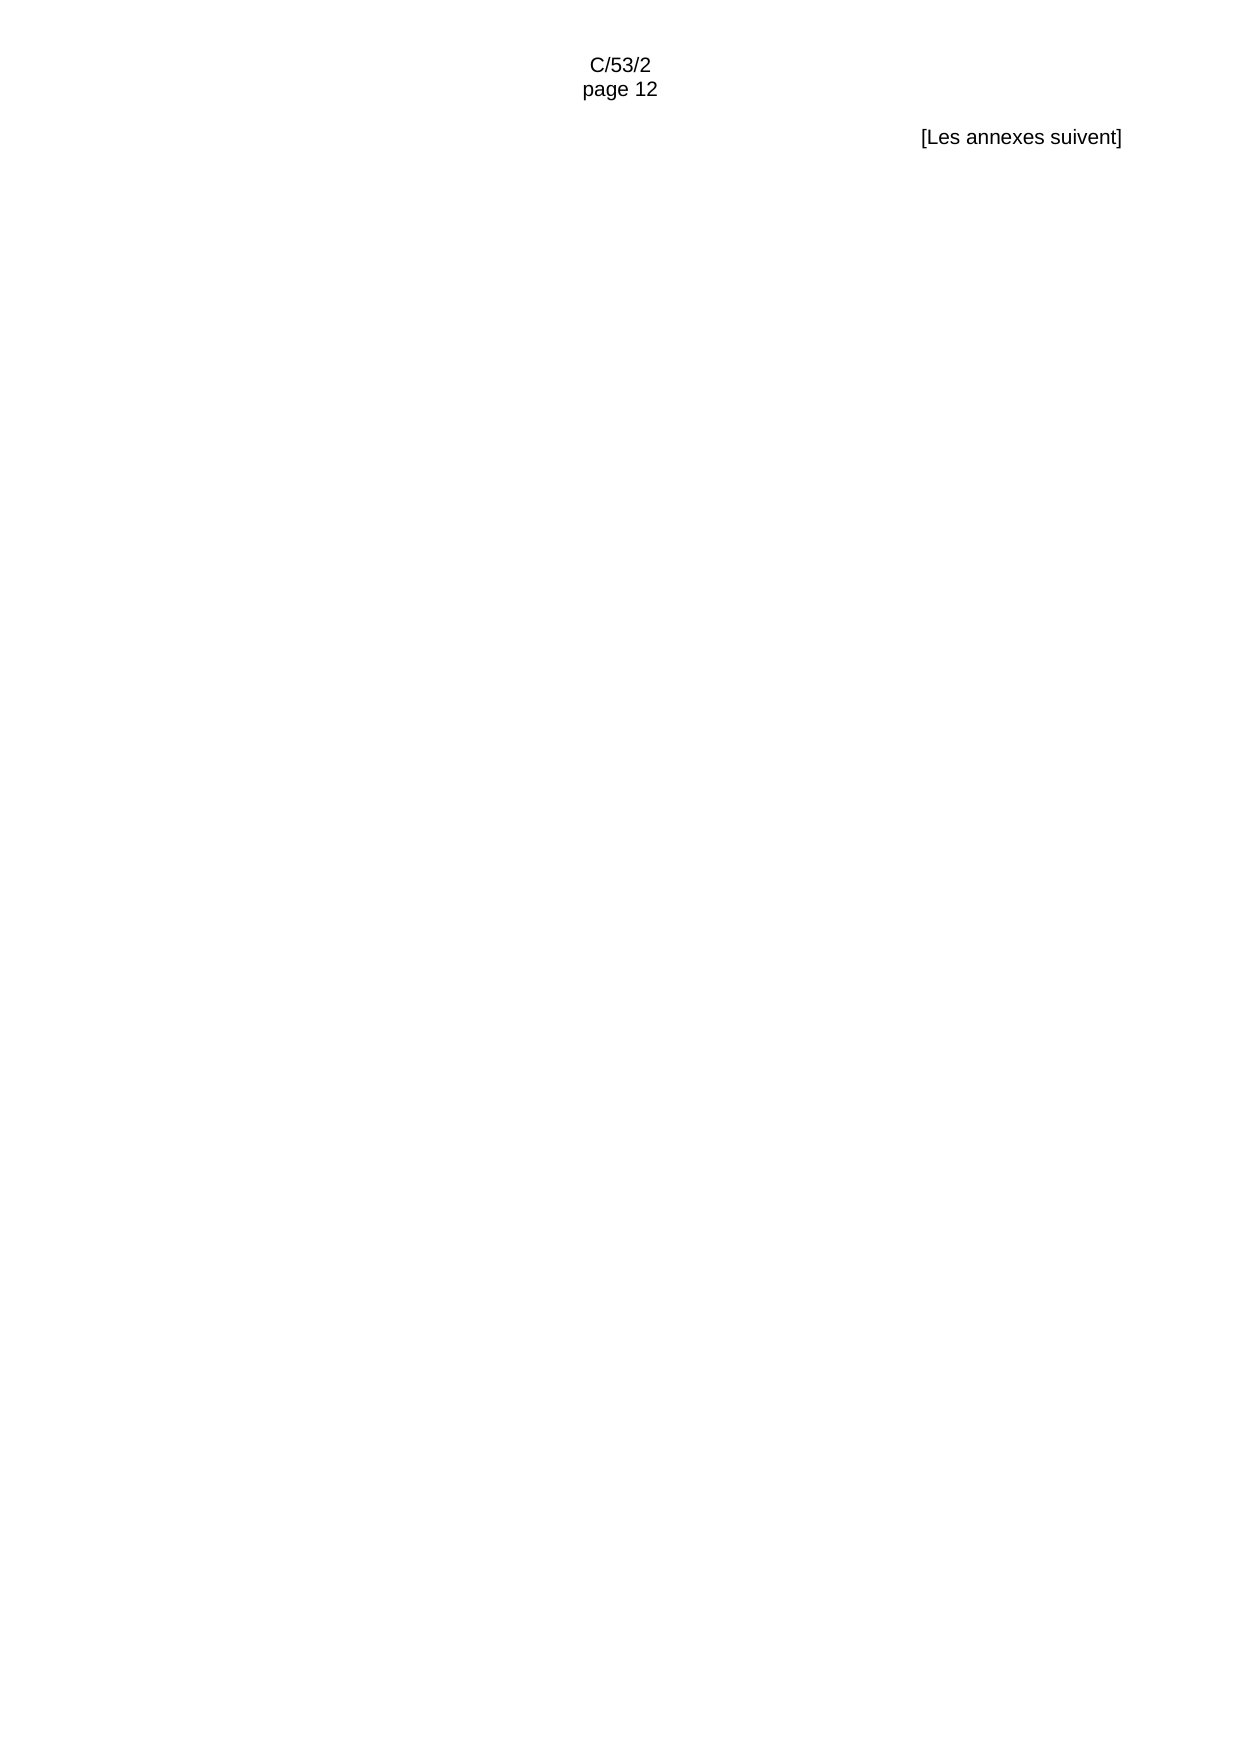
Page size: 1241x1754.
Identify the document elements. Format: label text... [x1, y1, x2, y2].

text [Les annexes suivent] [118, 125, 1122, 149]
